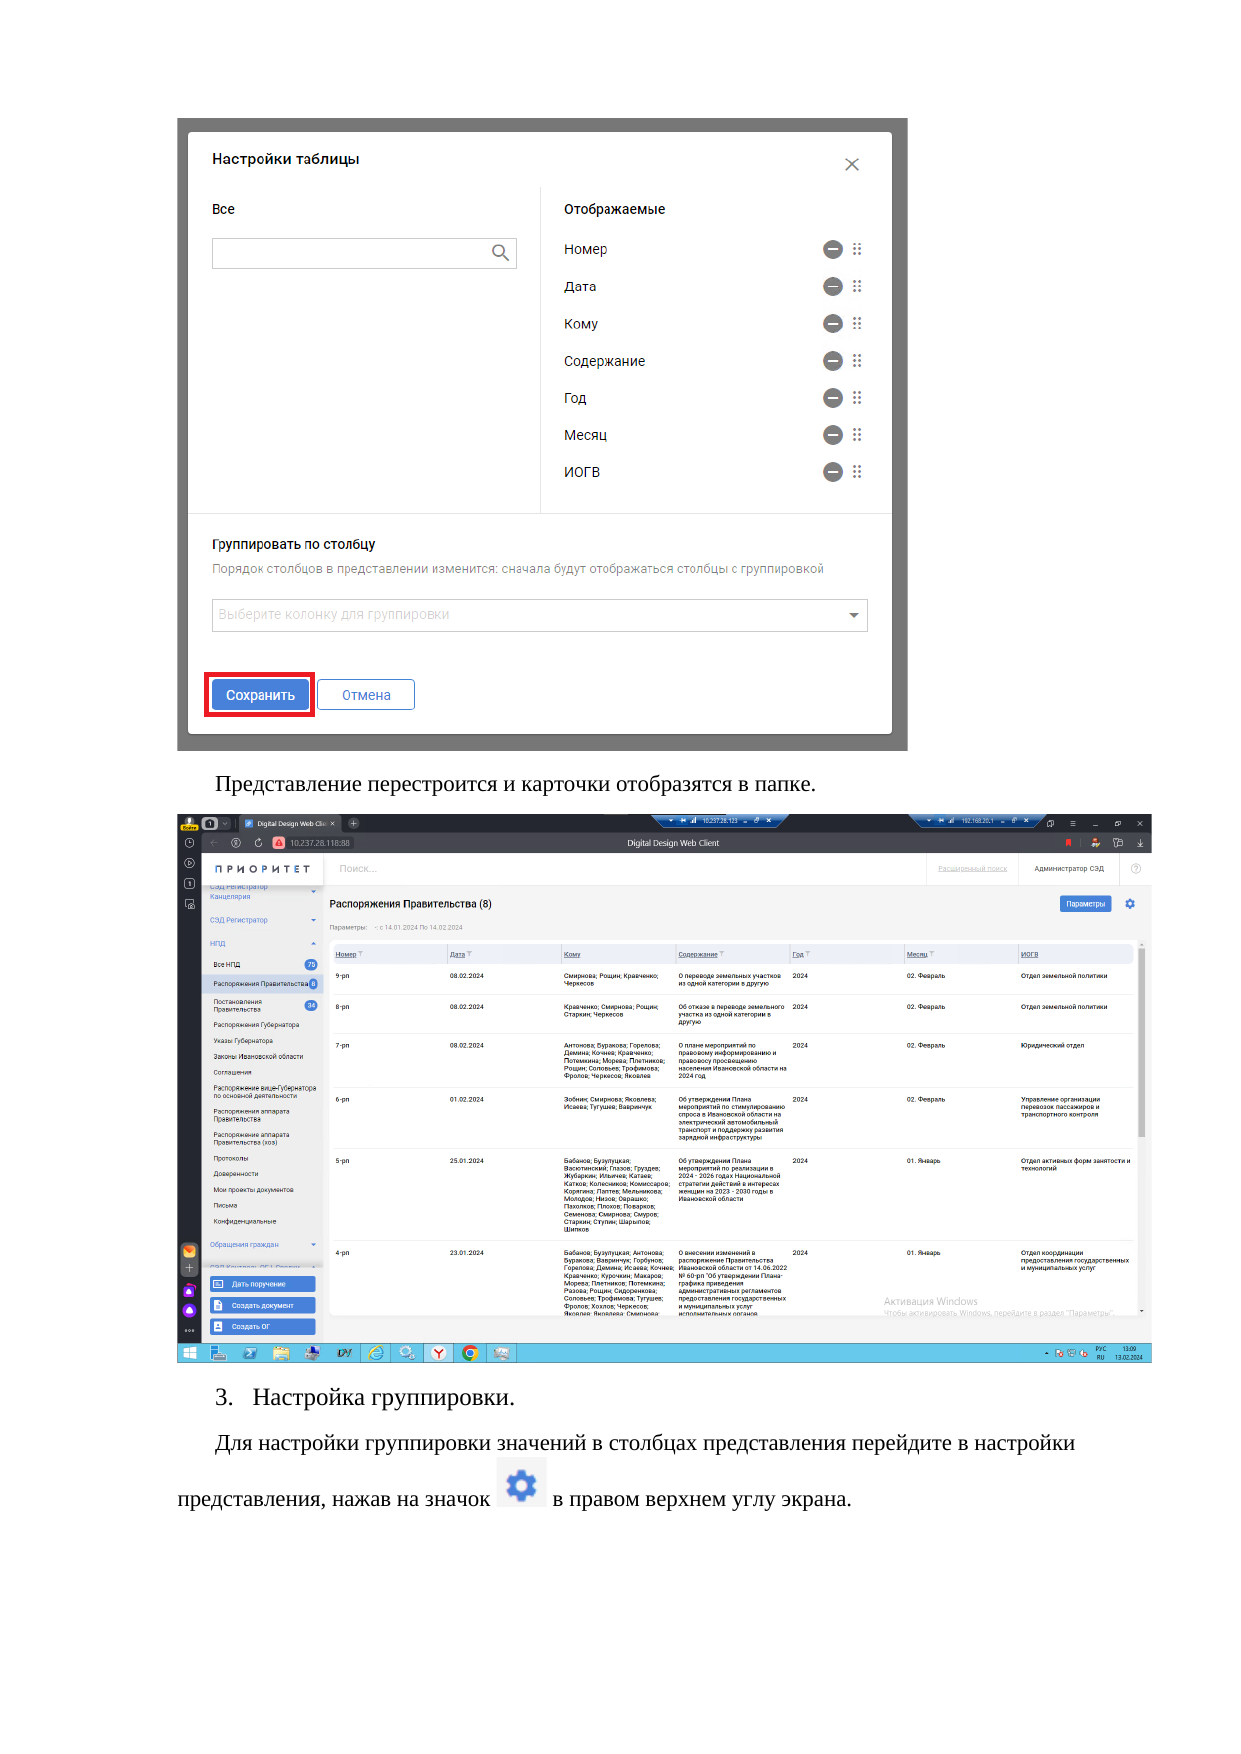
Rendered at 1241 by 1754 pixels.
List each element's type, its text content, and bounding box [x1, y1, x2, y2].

picture [496, 1457, 547, 1507]
picture [177, 814, 1152, 1363]
text Представление перестроится и карточки отобразятся в папке. [177, 769, 1152, 796]
picture [177, 118, 908, 751]
text Для настройки группировки значений в столбцах представления перейдите в настройки представления, нажав на значок в правом верхнем углу экрана. [177, 1429, 1152, 1511]
list Настройка группировки. [215, 1382, 1152, 1411]
